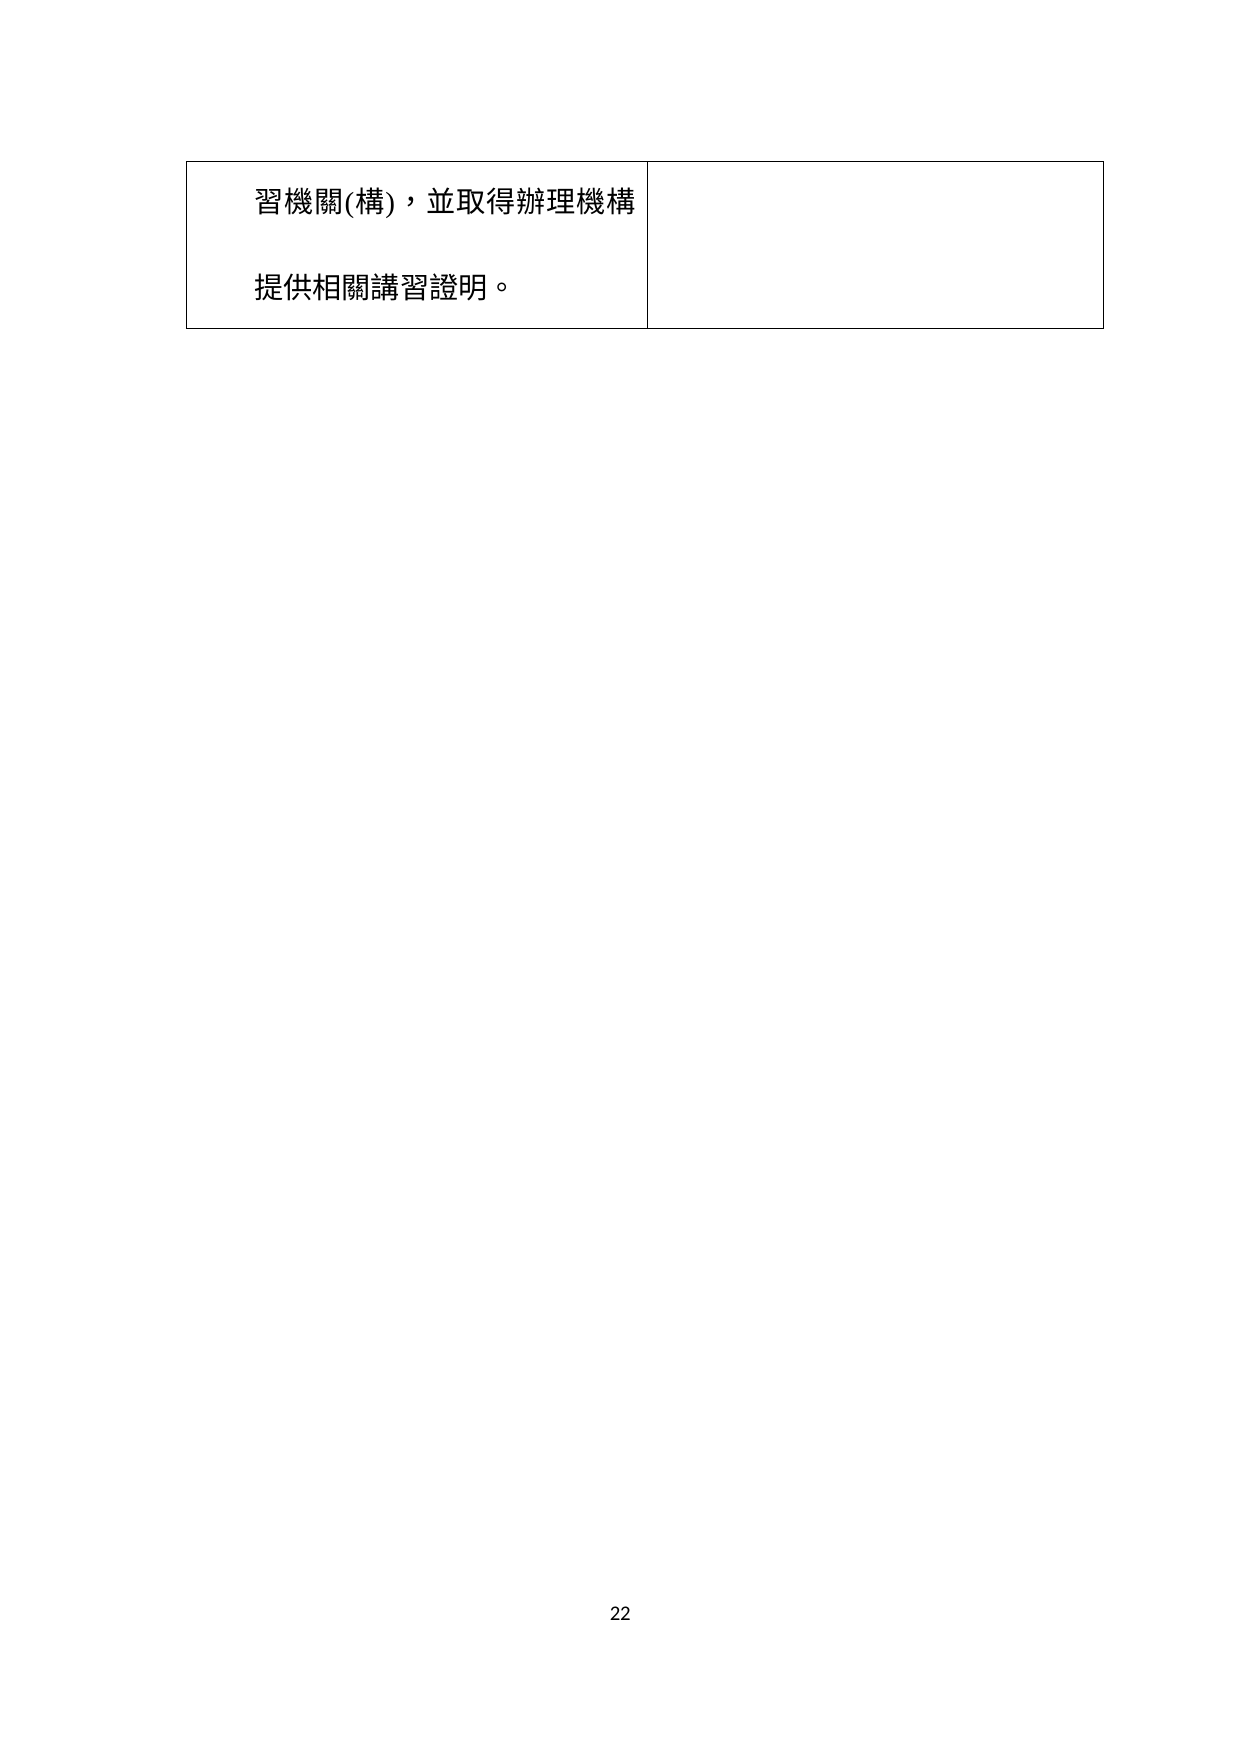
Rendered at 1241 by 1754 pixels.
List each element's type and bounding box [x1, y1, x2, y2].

table_cell [648, 162, 1103, 328]
table_cell [187, 162, 647, 328]
